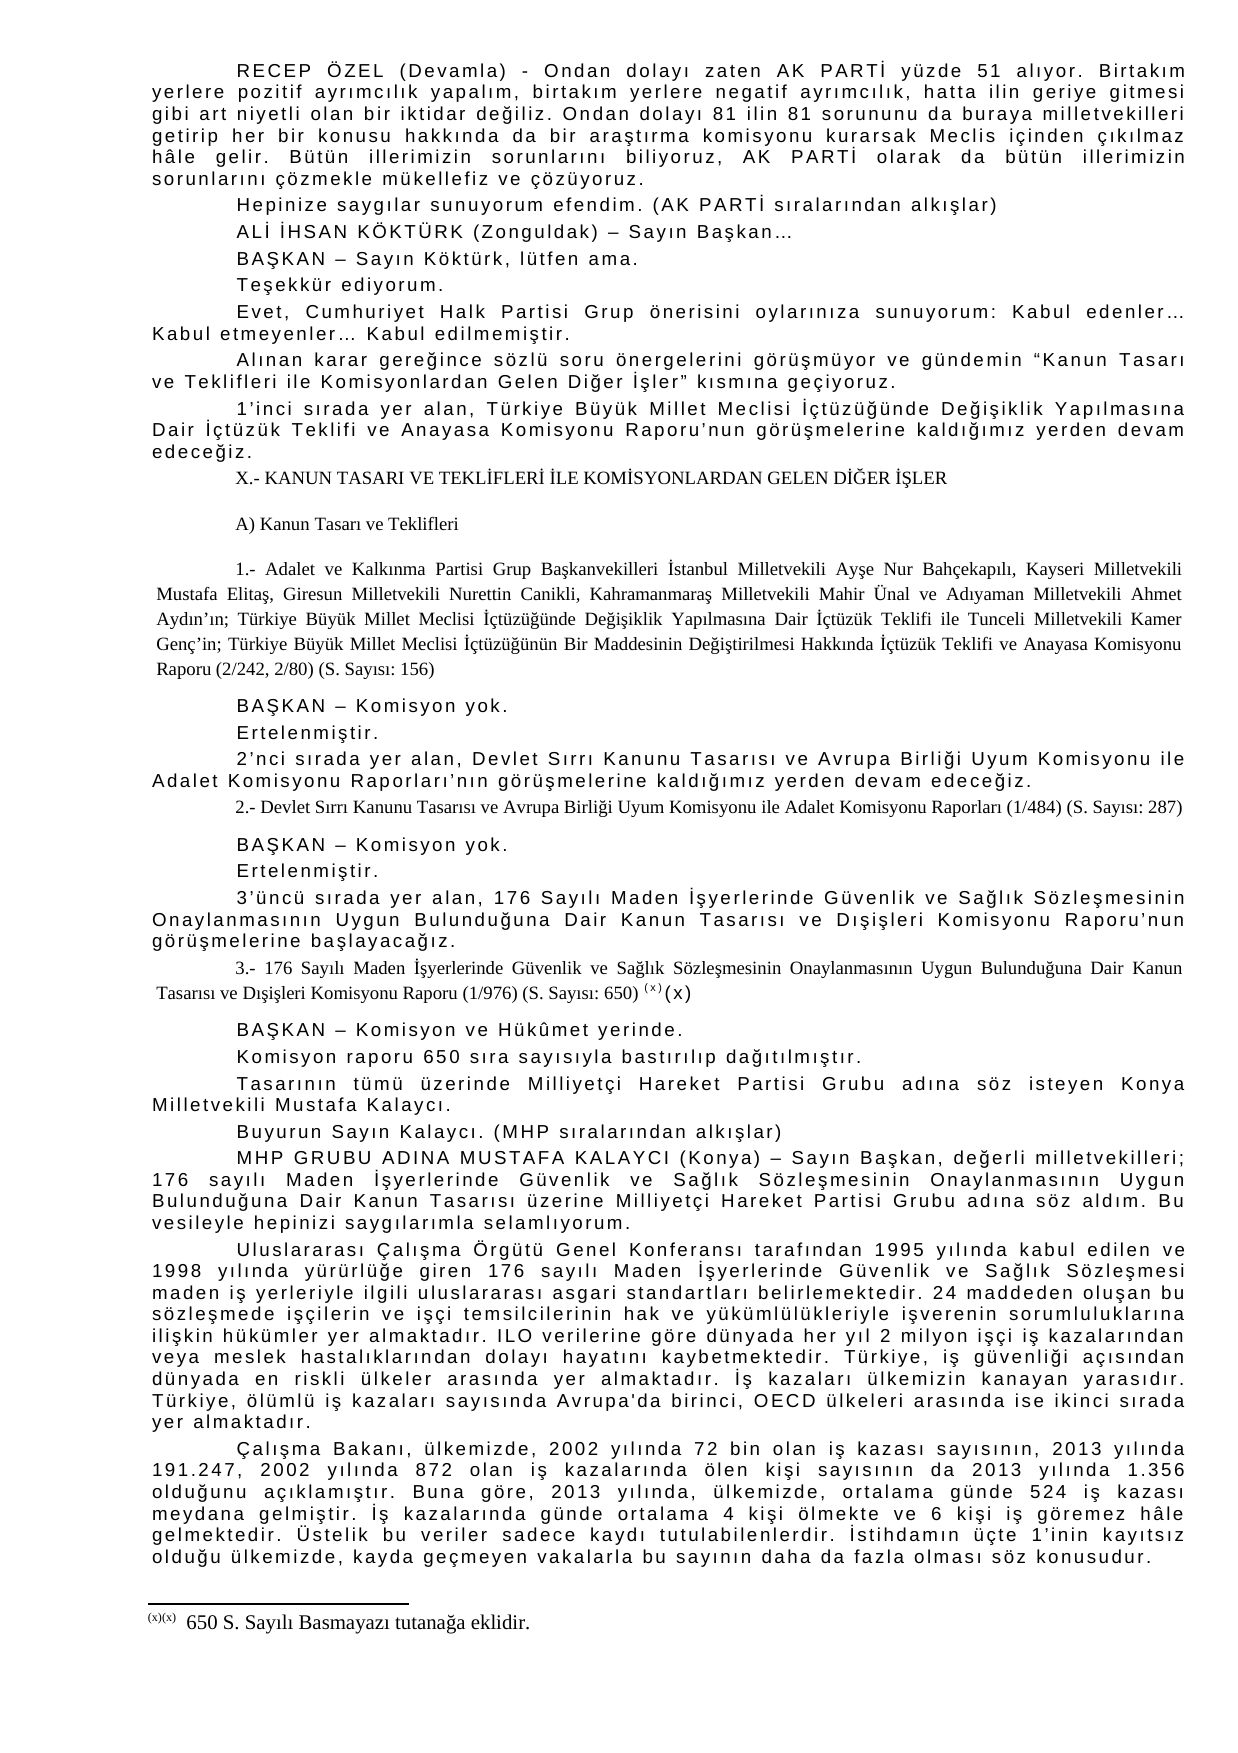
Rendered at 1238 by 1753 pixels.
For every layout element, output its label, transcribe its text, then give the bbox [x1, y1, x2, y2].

text BAŞKAN – Komisyon yok. [152, 695, 1186, 716]
text BAŞKAN – Komisyon yok. [152, 834, 1186, 855]
text Komisyon raporu 650 sıra sayısıyla bastırılıp dağıtılmıştır. [152, 1046, 1186, 1067]
text BAŞKAN – Sayın Köktürk, lütfen ama. [152, 247, 1186, 269]
text Buyurun Sayın Kalaycı. (MHP sıralarından alkışlar) [152, 1121, 1186, 1142]
text Ertelenmiştir. [152, 860, 1186, 882]
text X.- KANUN TASARI VE TEKLİFLERİ İLE KOMİSYONLARDAN GELEN DİĞER İŞLER [156, 467, 1184, 489]
text RECEP ÖZEL (Devamla) - Ondan dolayı zaten AK PARTİ yüzde 51 alıyor. Birtakım yerlere pozitif ayrımcılık yapalım, birtakım yerlere negatif ayrımcılık, hatta ilin geriye gitmesi gibi art niyetli olan bir iktidar değiliz. Ondan dolayı 81 ilin 81 sorununu da buraya milletvekilleri getirip her bir konusu hakkında da bir araştırma komisyonu kurarsak Meclis içinden çıkılmaz hâle gelir. Bütün illerimizin sorunlarını biliyoruz, AK PARTİ olarak da bütün illerimizin sorunlarını çözmekle mükellefiz ve çözüyoruz. [152, 60, 1186, 189]
text Teşekkür ediyorum. [152, 274, 1186, 296]
text MHP GRUBU ADINA MUSTAFA KALAYCI (Konya) – Sayın Başkan, değerli milletvekilleri; 176 sayılı Maden İşyerlerinde Güvenlik ve Sağlık Sözleşmesinin Onaylanmasının Uygun Bulunduğuna Dair Kanun Tasarısı üzerine Milliyetçi Hareket Partisi Grubu adına söz aldım. Bu vesileyle hepinizi saygılarımla selamlıyorum. [152, 1147, 1186, 1233]
text 3’üncü sırada yer alan, 176 Sayılı Maden İşyerlerinde Güvenlik ve Sağlık Sözleşmesinin Onaylanmasının Uygun Bulunduğuna Dair Kanun Tasarısı ve Dışişleri Komisyonu Raporu’nun görüşmelerine başlayacağız. [152, 887, 1186, 952]
text BAŞKAN – Komisyon ve Hükûmet yerinde. [152, 1019, 1186, 1041]
text Evet, Cumhuriyet Halk Partisi Grup önerisini oylarınıza sunuyorum: Kabul edenler… Kabul etmeyenler… Kabul edilmemiştir. [152, 301, 1186, 344]
text Hepinize saygılar sunuyorum efendim. (AK PARTİ sıralarından alkışlar) [152, 194, 1186, 216]
text Çalışma Bakanı, ülkemizde, 2002 yılında 72 bin olan iş kazası sayısının, 2013 yılında 191.247, 2002 yılında 872 olan iş kazalarında ölen kişi sayısının da 2013 yılında 1.356 olduğunu açıklamıştır. Buna göre, 2013 yılında, ülkemizde, ortalama günde 524 iş kazası meydana gelmiştir. İş kazalarında günde ortalama 4 kişi ölmekte ve 6 kişi iş göremez hâle gelmektedir. Üstelik bu veriler sadece kaydı tutulabilenlerdir. İstihdamın üçte 1’inin kayıtsız olduğu ülkemizde, kayda geçmeyen vakalarla bu sayının daha da fazla olması söz konusudur. [152, 1438, 1186, 1567]
text Uluslararası Çalışma Örgütü Genel Konferansı tarafından 1995 yılında kabul edilen ve 1998 yılında yürürlüğe giren 176 sayılı Maden İşyerlerinde Güvenlik ve Sağlık Sözleşmesi maden iş yerleriyle ilgili uluslararası asgari standartları belirlemektedir. 24 maddeden oluşan bu sözleşmede işçilerin ve işçi temsilcilerinin hak ve yükümlülükleriyle işverenin sorumluluklarına ilişkin hükümler yer almaktadır. ILO verilerine göre dünyada her yıl 2 milyon işçi iş kazalarından veya meslek hastalıklarından dolayı hayatını kaybetmektedir. Türkiye, iş güvenliği açısından dünyada en riskli ülkeler arasında yer almaktadır. İş kazaları ülkemizin kanayan yarasıdır. Türkiye, ölümlü iş kazaları sayısında Avrupa'da birinci, OECD ülkeleri arasında ise ikinci sırada yer almaktadır. [152, 1238, 1186, 1433]
text Tasarının tümü üzerinde Milliyetçi Hareket Partisi Grubu adına söz isteyen Konya Milletvekili Mustafa Kalaycı. [152, 1072, 1186, 1115]
text 2’nci sırada yer alan, Devlet Sırrı Kanunu Tasarısı ve Avrupa Birliği Uyum Komisyonu ile Adalet Komisyonu Raporları’nın görüşmelerine kaldığımız yerden devam edeceğiz. [152, 748, 1186, 791]
text Alınan karar gereğince sözlü soru önergelerini görüşmüyor ve gündemin “Kanun Tasarı ve Teklifleri ile Komisyonlardan Gelen Diğer İşler” kısmına geçiyoruz. [152, 349, 1186, 392]
text ALİ İHSAN KÖKTÜRK (Zonguldak) – Sayın Başkan… [152, 221, 1186, 242]
text A) Kanun Tasarı ve Teklifleri [156, 513, 1184, 534]
text Ertelenmiştir. [152, 721, 1186, 743]
text 3.- 176 Sayılı Maden İşyerlerinde Güvenlik ve Sağlık Sözleşmesinin Onaylanmasının Uygun Bulunduğuna Dair Kanun Tasarısı ve Dışişleri Komisyonu Raporu (1/976) (S. Sayısı: 650) (x) [156, 957, 1184, 1003]
text 2.- Devlet Sırrı Kanunu Tasarısı ve Avrupa Birliği Uyum Komisyonu ile Adalet Komisyonu Raporları (1/484) (S. Sayısı: 287) [156, 796, 1184, 818]
text 1.- Adalet ve Kalkınma Partisi Grup Başkanvekilleri İstanbul Milletvekili Ayşe Nur Bahçekapılı, Kayseri Milletvekili Mustafa Elitaş, Giresun Milletvekili Nurettin Canikli, Kahramanmaraş Milletvekili Mahir Ünal ve Adıyaman Milletvekili Ahmet Aydın’ın; Türkiye Büyük Millet Meclisi İçtüzüğünde Değişiklik Yapılmasına Dair İçtüzük Teklifi ile Tunceli Milletvekili Kamer Genç’in; Türkiye Büyük Millet Meclisi İçtüzüğünün Bir Maddesinin Değiştirilmesi Hakkında İçtüzük Teklifi ve Anayasa Komisyonu Raporu (2/242, 2/80) (S. Sayısı: 156) [156, 558, 1184, 679]
text 1’inci sırada yer alan, Türkiye Büyük Millet Meclisi İçtüzüğünde Değişiklik Yapılmasına Dair İçtüzük Teklifi ve Anayasa Komisyonu Raporu’nun görüşmelerine kaldığımız yerden devam edeceğiz. [152, 397, 1186, 462]
